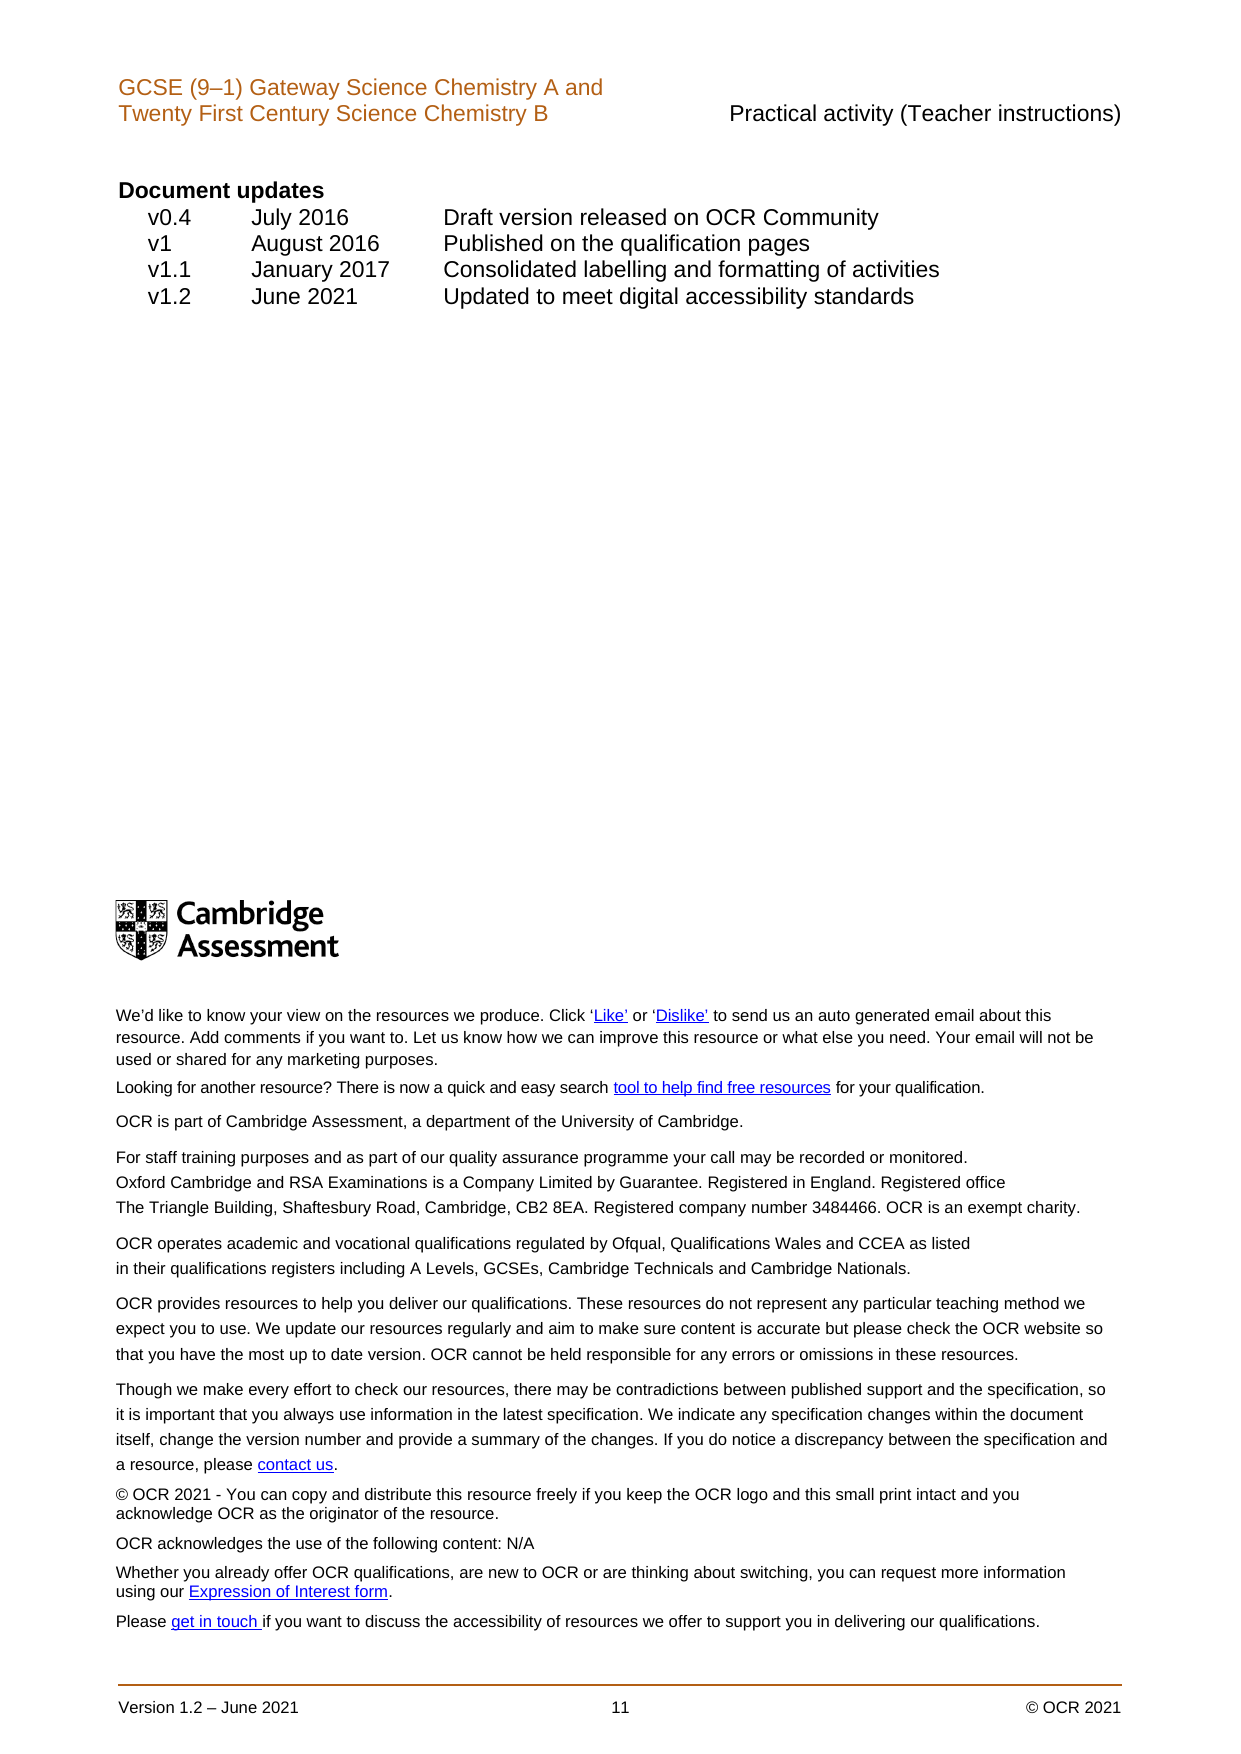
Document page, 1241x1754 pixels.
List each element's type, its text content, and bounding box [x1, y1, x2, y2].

text v1.1 January 2017 Consolidated labelling and formatting of activities [118, 256, 1122, 283]
text v0.4 July 2016 Draft version released on OCR Community [118, 203, 1122, 230]
text Document updates [118, 177, 1122, 203]
picture [115, 893, 339, 968]
text v1.2 June 2021 Updated to meet digital accessibility standards [118, 283, 1122, 309]
text v1 August 2016 Published on the qualification pages [118, 230, 1122, 256]
